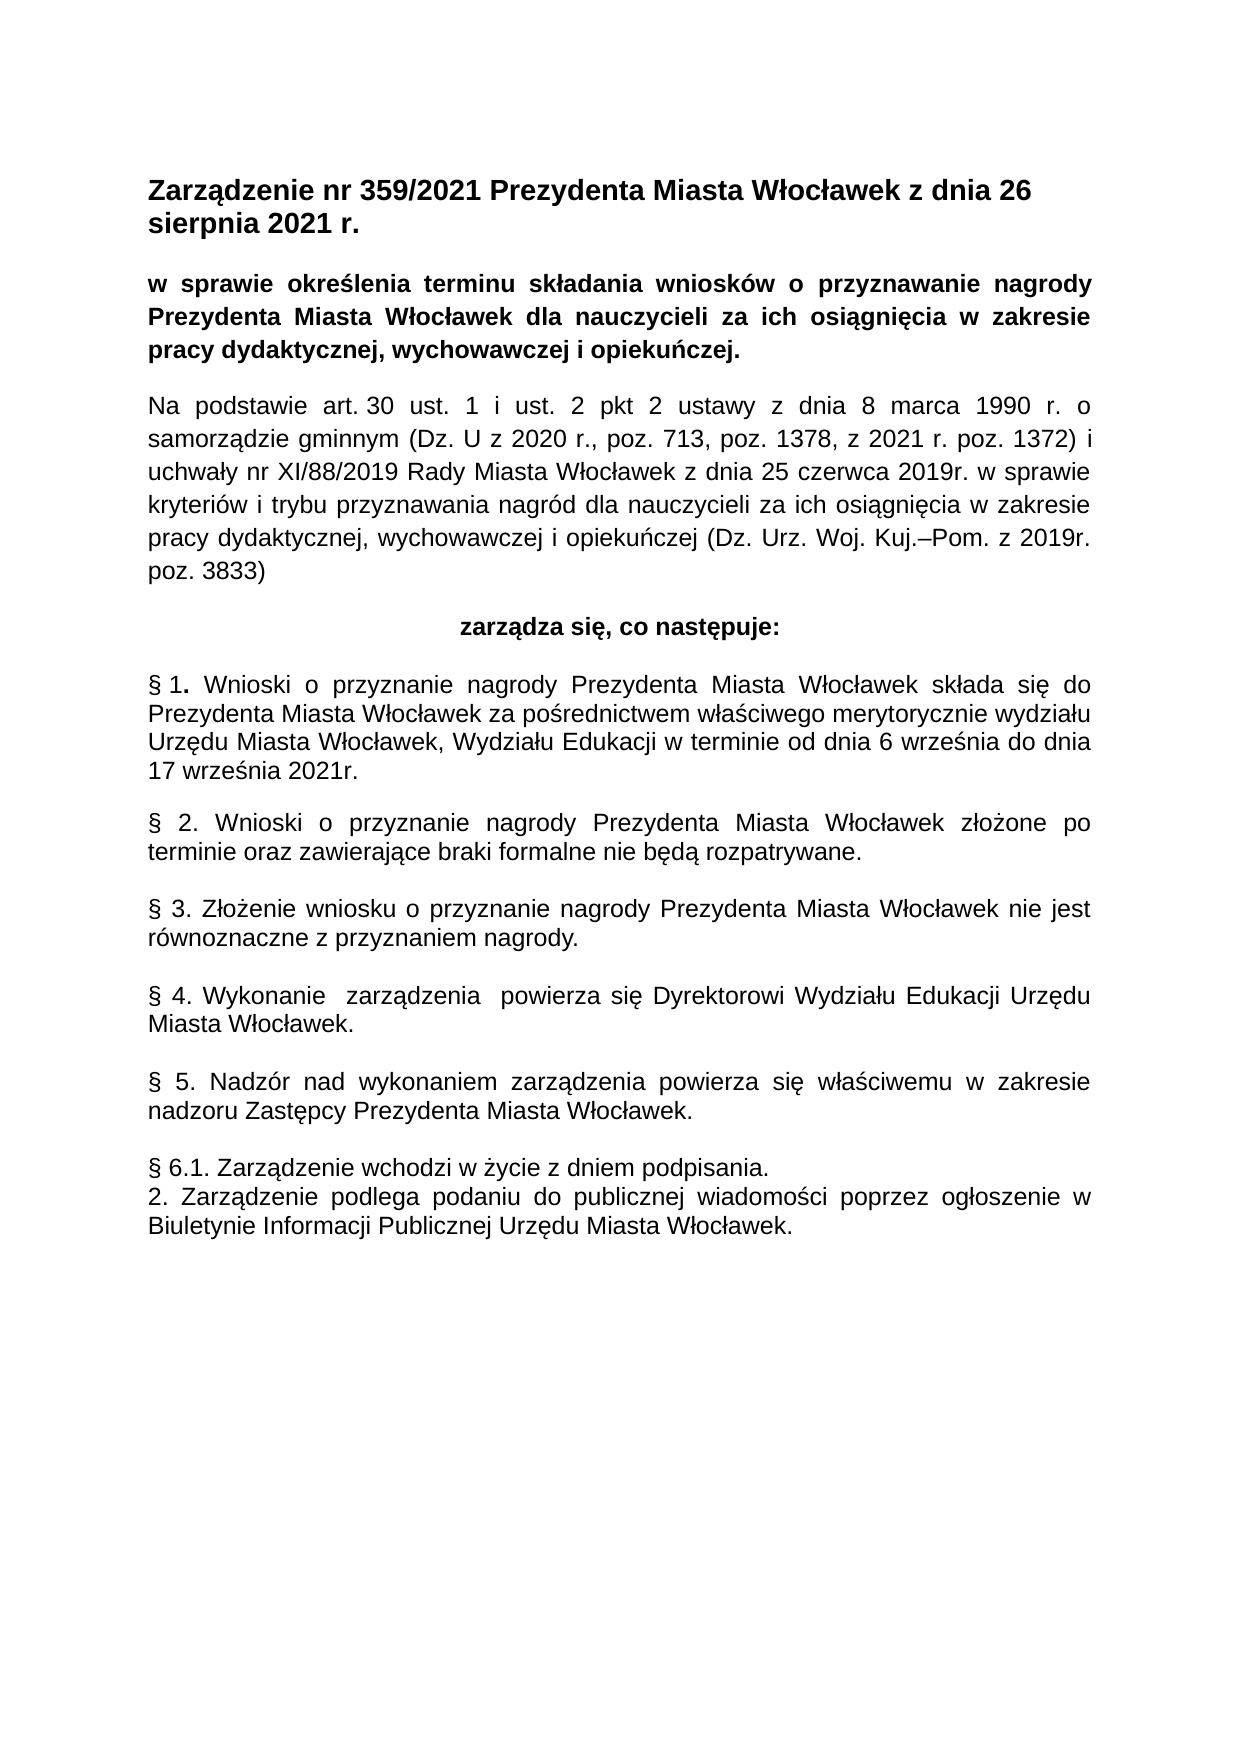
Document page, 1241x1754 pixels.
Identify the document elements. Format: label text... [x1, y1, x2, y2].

text § 3. Złożenie wniosku o przyznanie nagrody Prezydenta Miasta Włocławek nie jest równoznaczne z przyznaniem nagrody. [148, 894, 1092, 952]
text Na podstawie art. 30 ust. 1 i ust. 2 pkt 2 ustawy z dnia 8 marca 1990 r. o samorządzie gminnym (Dz. U z 2020 r., poz. 713, poz. 1378, z 2021 r. poz. 1372) i uchwały nr XI/88/2019 Rady Miasta Włocławek z dnia 25 czerwca 2019r. w sprawie kryteriów i trybu przyznawania nagród dla nauczycieli za ich osiągnięcia w zakresie pracy dydaktycznej, wychowawczej i opiekuńczej (Dz. Urz. Woj. Kuj.–Pom. z 2019r. poz. 3833) [148, 391, 1092, 585]
subtitle Zarządzenie nr 359/2021 Prezydenta Miasta Włocławek z dnia 26 sierpnia 2021 r. [148, 173, 1092, 240]
text § 5. Nadzór nad wykonaniem zarządzenia powierza się właściwemu w zakresie nadzoru Zastępcy Prezydenta Miasta Włocławek. [148, 1067, 1092, 1124]
text w sprawie określenia terminu składania wniosków o przyznawanie nagrody Prezydenta Miasta Włocławek dla nauczycieli za ich osiągnięcia w zakresie pracy dydaktycznej, wychowawczej i opiekuńczej. [148, 268, 1092, 363]
text § 4. Wykonanie zarządzenia powierza się Dyrektorowi Wydziału Edukacji Urzędu Miasta Włocławek. [148, 981, 1092, 1038]
text zarządza się, co następuje: [148, 612, 1092, 641]
text § 1. Wnioski o przyznanie nagrody Prezydenta Miasta Włocławek składa się do Prezydenta Miasta Włocławek za pośrednictwem właściwego merytorycznie wydziału Urzędu Miasta Włocławek, Wydziału Edukacji w terminie od dnia 6 września do dnia 17 września 2021r. [148, 670, 1092, 785]
text § 2. Wnioski o przyznanie nagrody Prezydenta Miasta Włocławek złożone po terminie oraz zawierające braki formalne nie będą rozpatrywane. [148, 808, 1092, 866]
text 2. Zarządzenie podlega podaniu do publicznej wiadomości poprzez ogłoszenie w Biuletynie Informacji Publicznej Urzędu Miasta Włocławek. [148, 1182, 1092, 1239]
text § 6.1. Zarządzenie wchodzi w życie z dniem podpisania. [148, 1153, 1092, 1182]
